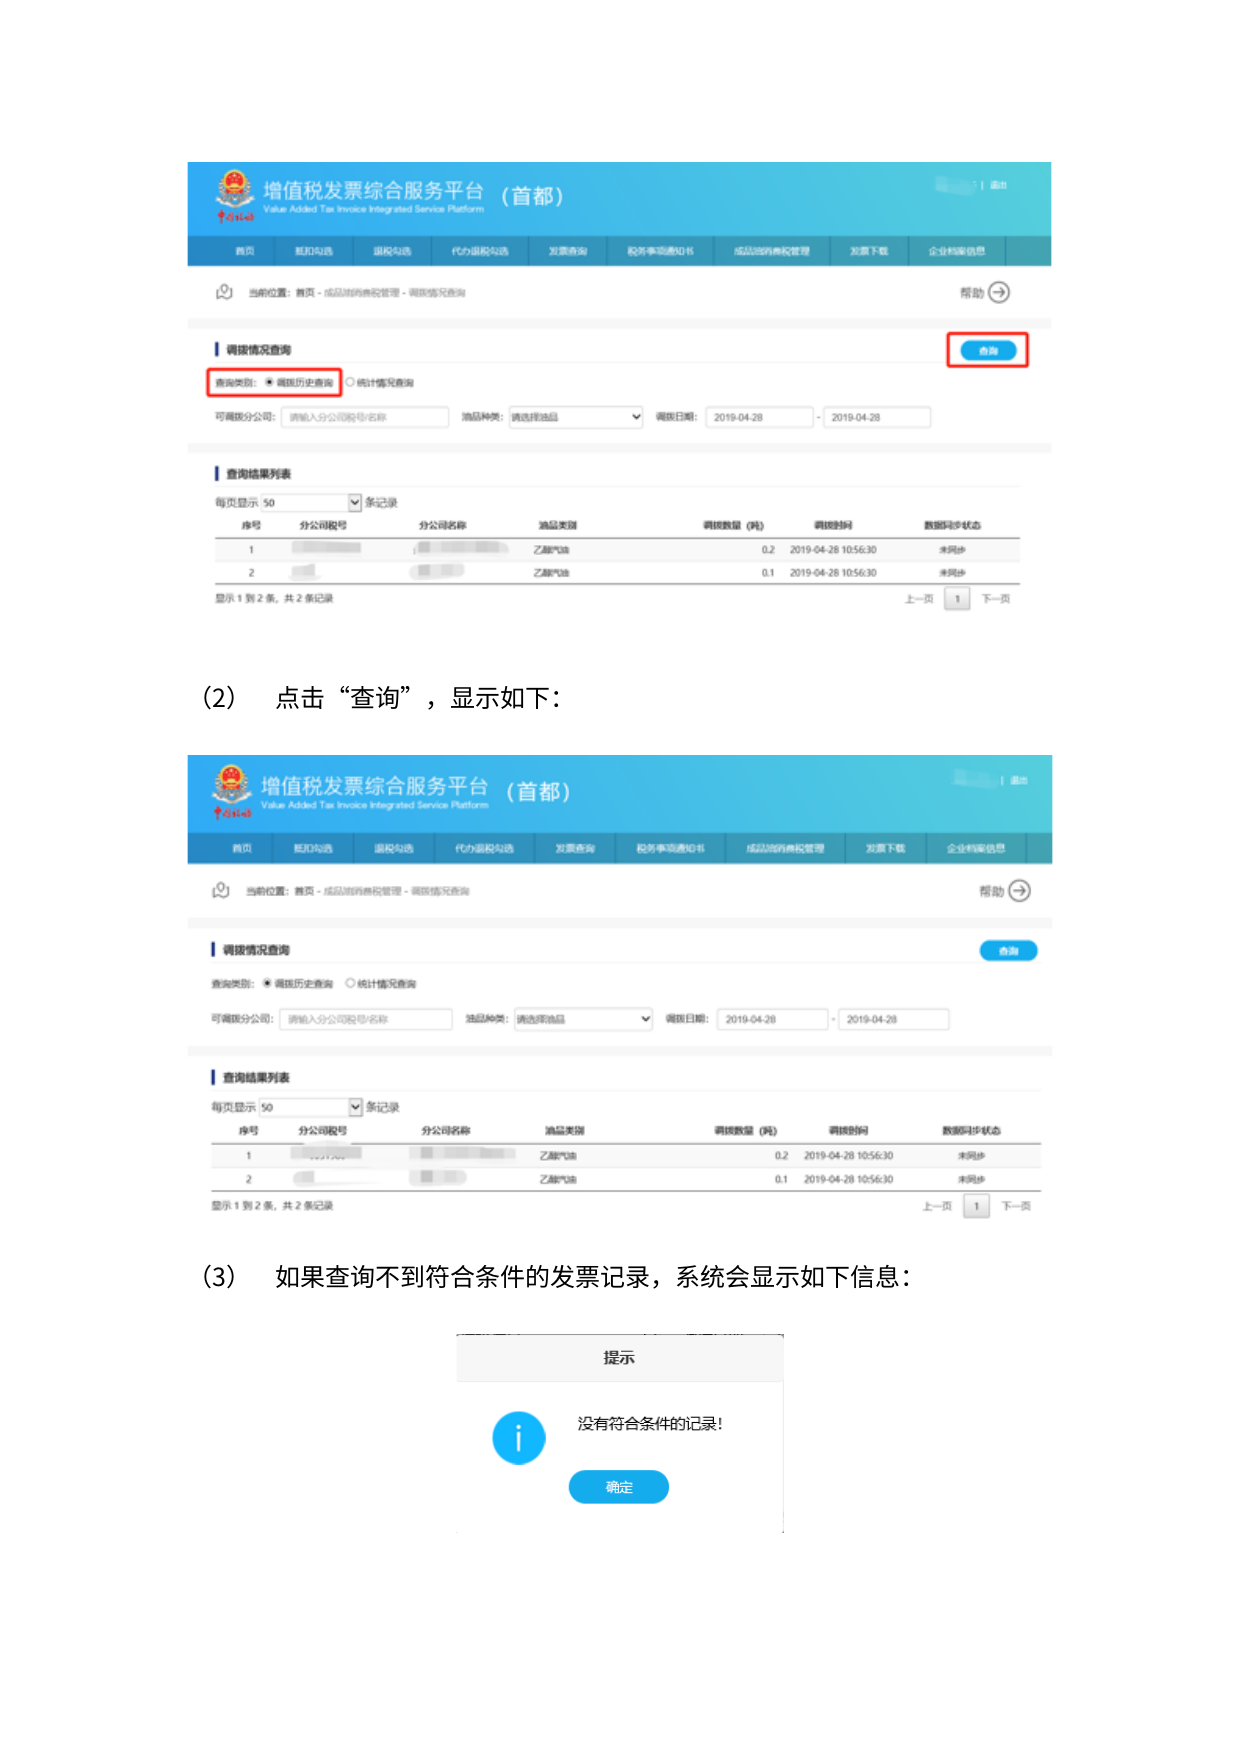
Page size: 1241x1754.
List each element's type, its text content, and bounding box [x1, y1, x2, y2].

picture [187, 162, 1052, 621]
list 如果查询不到符合条件的发票记录，系统会显示如下信息： [187, 1243, 1053, 1308]
picture [187, 755, 1053, 1225]
picture [456, 1334, 784, 1533]
list 点击“查询”，显示如下： [187, 664, 1053, 729]
